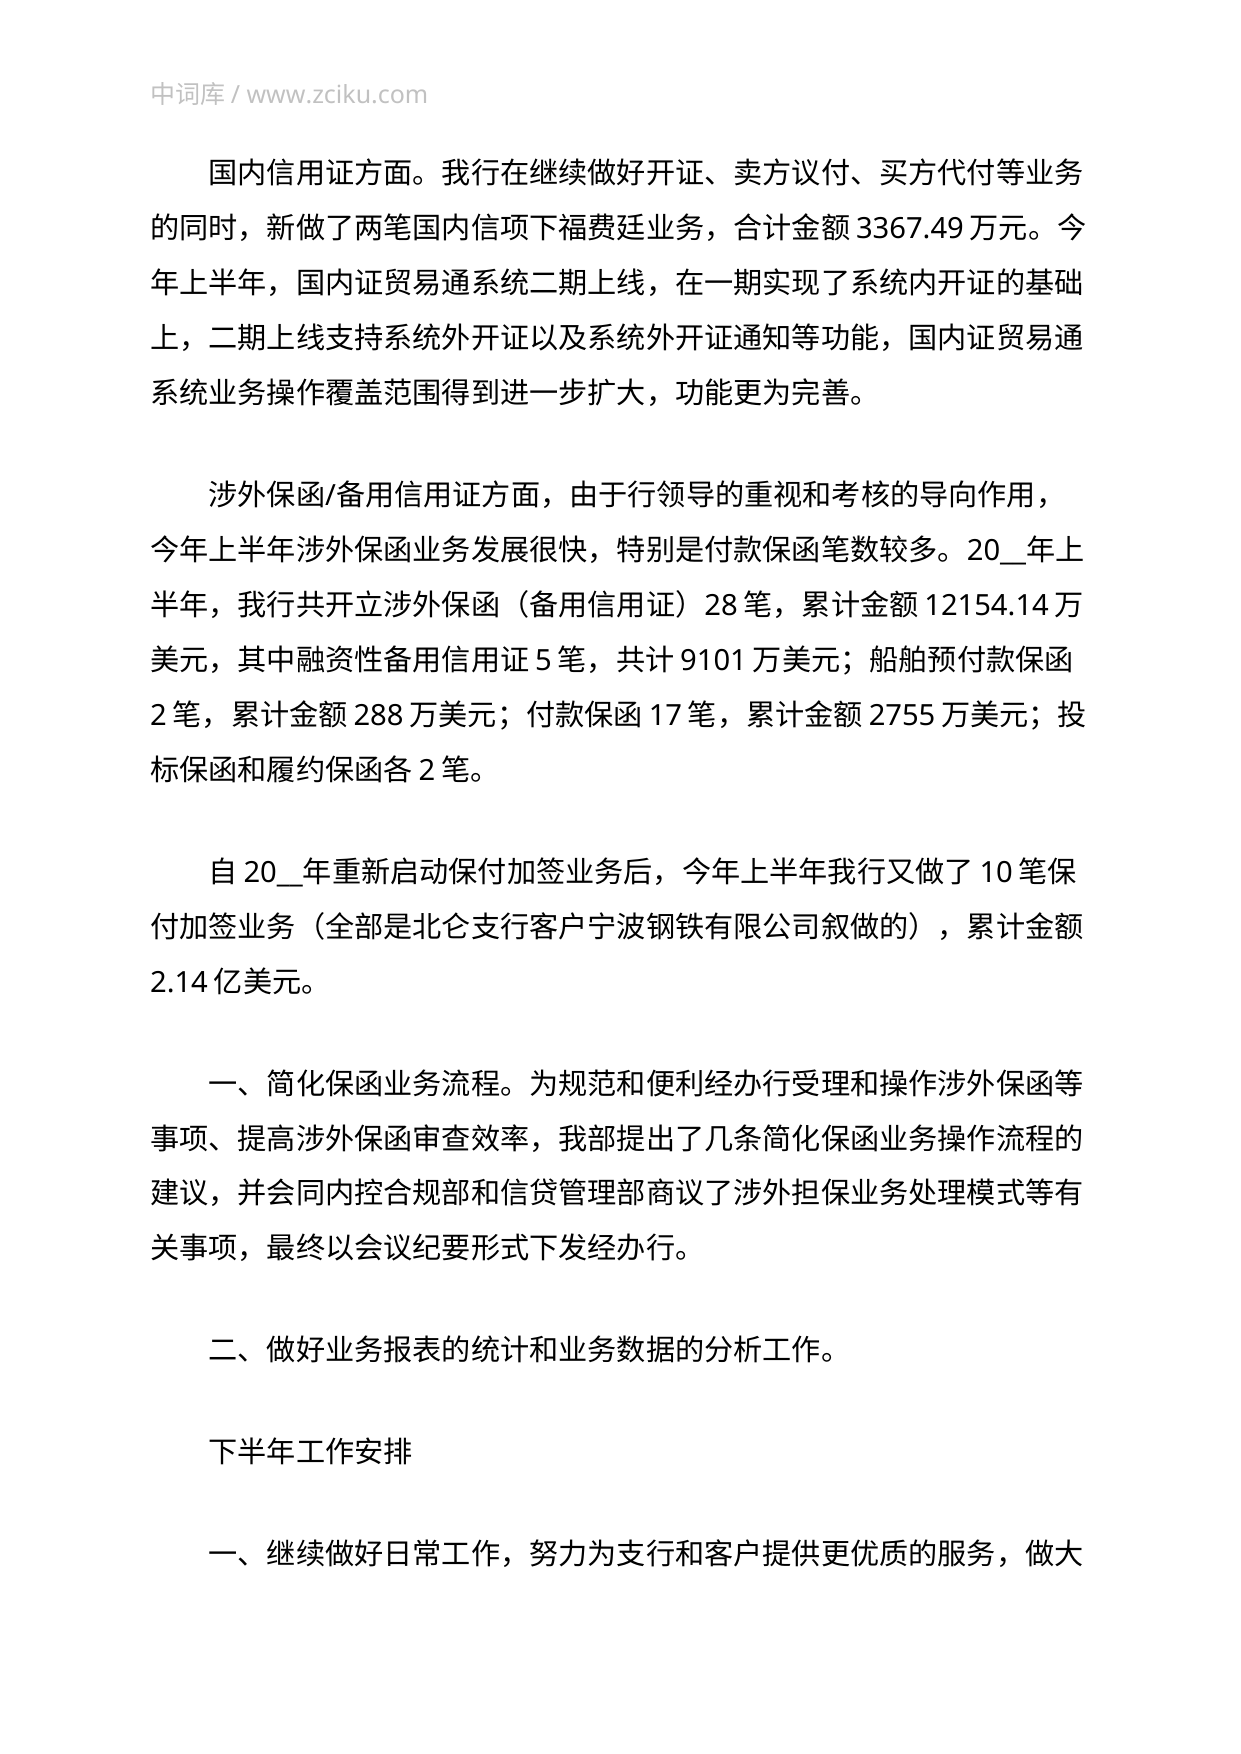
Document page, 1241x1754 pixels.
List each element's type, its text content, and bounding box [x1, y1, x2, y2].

text 国内信用证方面。我行在继续做好开证、卖方议付、买方代付等业务的同时，新做了两笔国内信项下福费廷业务，合计金额3367.49万元。今年上半年，国内证贸易通系统二期上线，在一期实现了系统内开证的基础上，二期上线支持系统外开证以及系统外开证通知等功能，国内证贸易通系统业务操作覆盖范围得到进一步扩大，功能更为完善。 [150, 150, 1090, 412]
text 下半年工作安排 [150, 1428, 1090, 1471]
text 涉外保函/备用信用证方面，由于行领导的重视和考核的导向作用，今年上半年涉外保函业务发展很快，特别是付款保函笔数较多。20__年上半年，我行共开立涉外保函（备用信用证）28笔，累计金额12154.14万美元，其中融资性备用信用证5笔，共计9101万美元；船舶预付款保函2笔，累计金额288万美元；付款保函17笔，累计金额2755万美元；投标保函和履约保函各2笔。 [150, 471, 1090, 789]
text 一、简化保函业务流程。为规范和便利经办行受理和操作涉外保函等事项、提高涉外保函审查效率，我部提出了几条简化保函业务操作流程的建议，并会同内控合规部和信贷管理部商议了涉外担保业务处理模式等有关事项，最终以会议纪要形式下发经办行。 [150, 1060, 1090, 1267]
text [150, 1530, 1090, 1573]
text 二、做好业务报表的统计和业务数据的分析工作。 [150, 1327, 1090, 1369]
text 自20__年重新启动保付加签业务后，今年上半年我行又做了10笔保付加签业务（全部是北仑支行客户宁波钢铁有限公司叙做的），累计金额2.14亿美元。 [150, 848, 1090, 1001]
